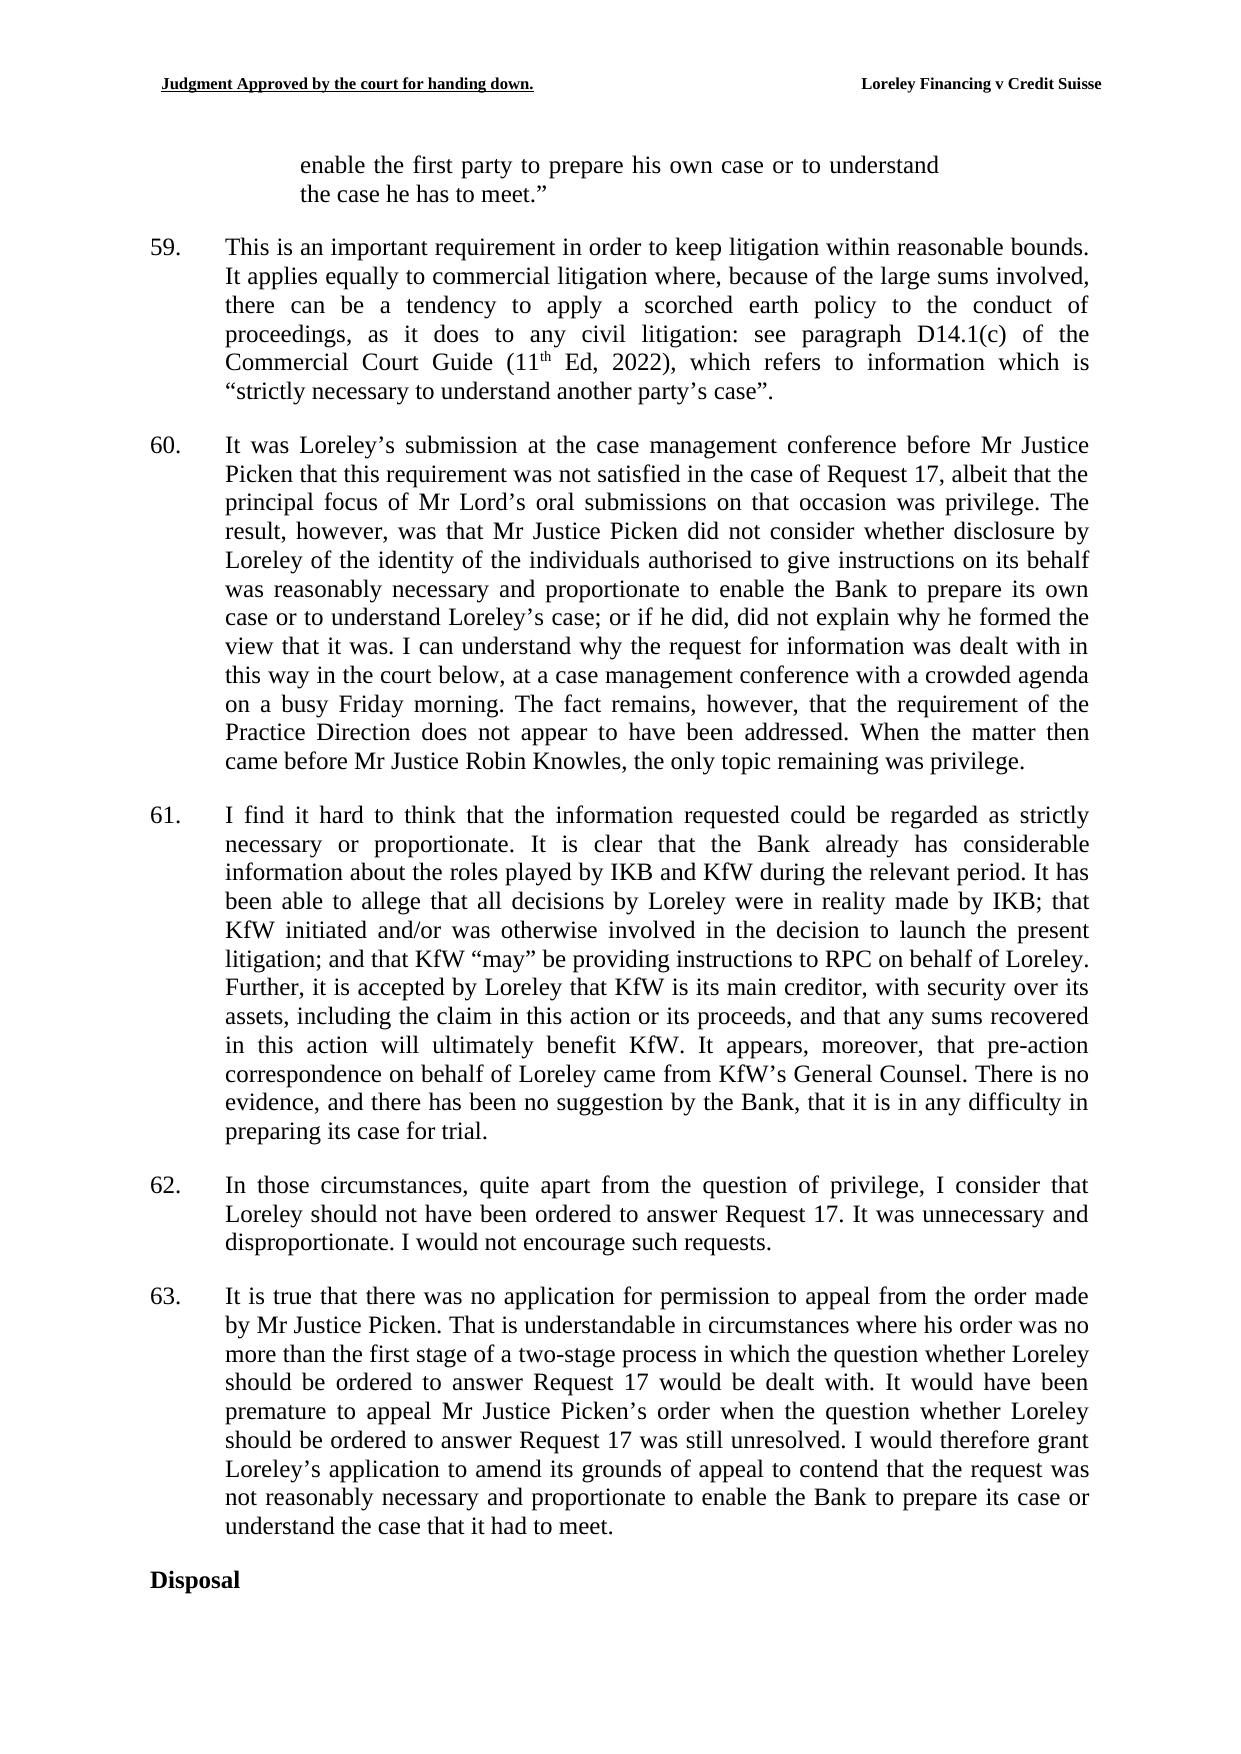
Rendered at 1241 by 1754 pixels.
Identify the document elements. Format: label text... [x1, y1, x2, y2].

list Disposal [150, 1565, 1090, 1594]
text It was Loreley’s submission at the case management conference before Mr Justice Picken that this requirement was not satisfied in the case of Request 17, albeit that the principal focus of Mr Lord’s oral submissions on that occasion was privilege. The result, however, was that Mr Justice Picken did not consider whether disclosure by Loreley of the identity of the individuals authorised to give instructions on its behalf was reasonably necessary and proportionate to enable the Bank to prepare its own case or to understand Loreley’s case; or if he did, did not explain why he formed the view that it was. I can understand why the request for information was dealt with in this way in the court below, at a case management conference with a crowded agenda on a busy Friday morning. The fact remains, however, that the requirement of the Practice Direction does not appear to have been addressed. When the matter then came before Mr Justice Robin Knowles, the only topic remaining was privilege. [150, 430, 1090, 775]
text This is an important requirement in order to keep litigation within reasonable bounds. It applies equally to commercial litigation where, because of the large sums involved, there can be a tendency to apply a scorched earth policy to the conduct of proceedings, as it does to any civil litigation: see paragraph D14.1(c) of the Commercial Court Guide (11th Ed, 2022), which refers to information which is “strictly necessary to understand another party’s case”. [150, 232, 1090, 405]
text In those circumstances, quite apart from the question of privilege, I consider that Loreley should not have been ordered to answer Request 17. It was unnecessary and disproportionate. I would not encourage such requests. [150, 1170, 1090, 1256]
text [300, 150, 940, 207]
text I find it hard to think that the information requested could be regarded as strictly necessary or proportionate. It is clear that the Bank already has considerable information about the roles played by IKB and KfW during the relevant period. It has been able to allege that all decisions by Loreley were in reality made by IKB; that KfW initiated and/or was otherwise involved in the decision to launch the present litigation; and that KfW “may” be providing instructions to RPC on behalf of Loreley. Further, it is accepted by Loreley that KfW is its main creditor, with security over its assets, including the claim in this action or its proceeds, and that any sums recovered in this action will ultimately benefit KfW. It appears, moreover, that pre-action correspondence on behalf of Loreley came from KfW’s General Counsel. There is no evidence, and there has been no suggestion by the Bank, that it is in any difficulty in preparing its case for trial. [150, 800, 1090, 1145]
text It is true that there was no application for permission to appeal from the order made by Mr Justice Picken. That is understandable in circumstances where his order was no more than the first stage of a two-stage process in which the question whether Loreley should be ordered to answer Request 17 would be dealt with. It would have been premature to appeal Mr Justice Picken’s order when the question whether Loreley should be ordered to answer Request 17 was still unresolved. I would therefore grant Loreley’s application to amend its grounds of appeal to contend that the request was not reasonably necessary and proportionate to enable the Bank to prepare its case or understand the case that it had to meet. [150, 1281, 1090, 1540]
